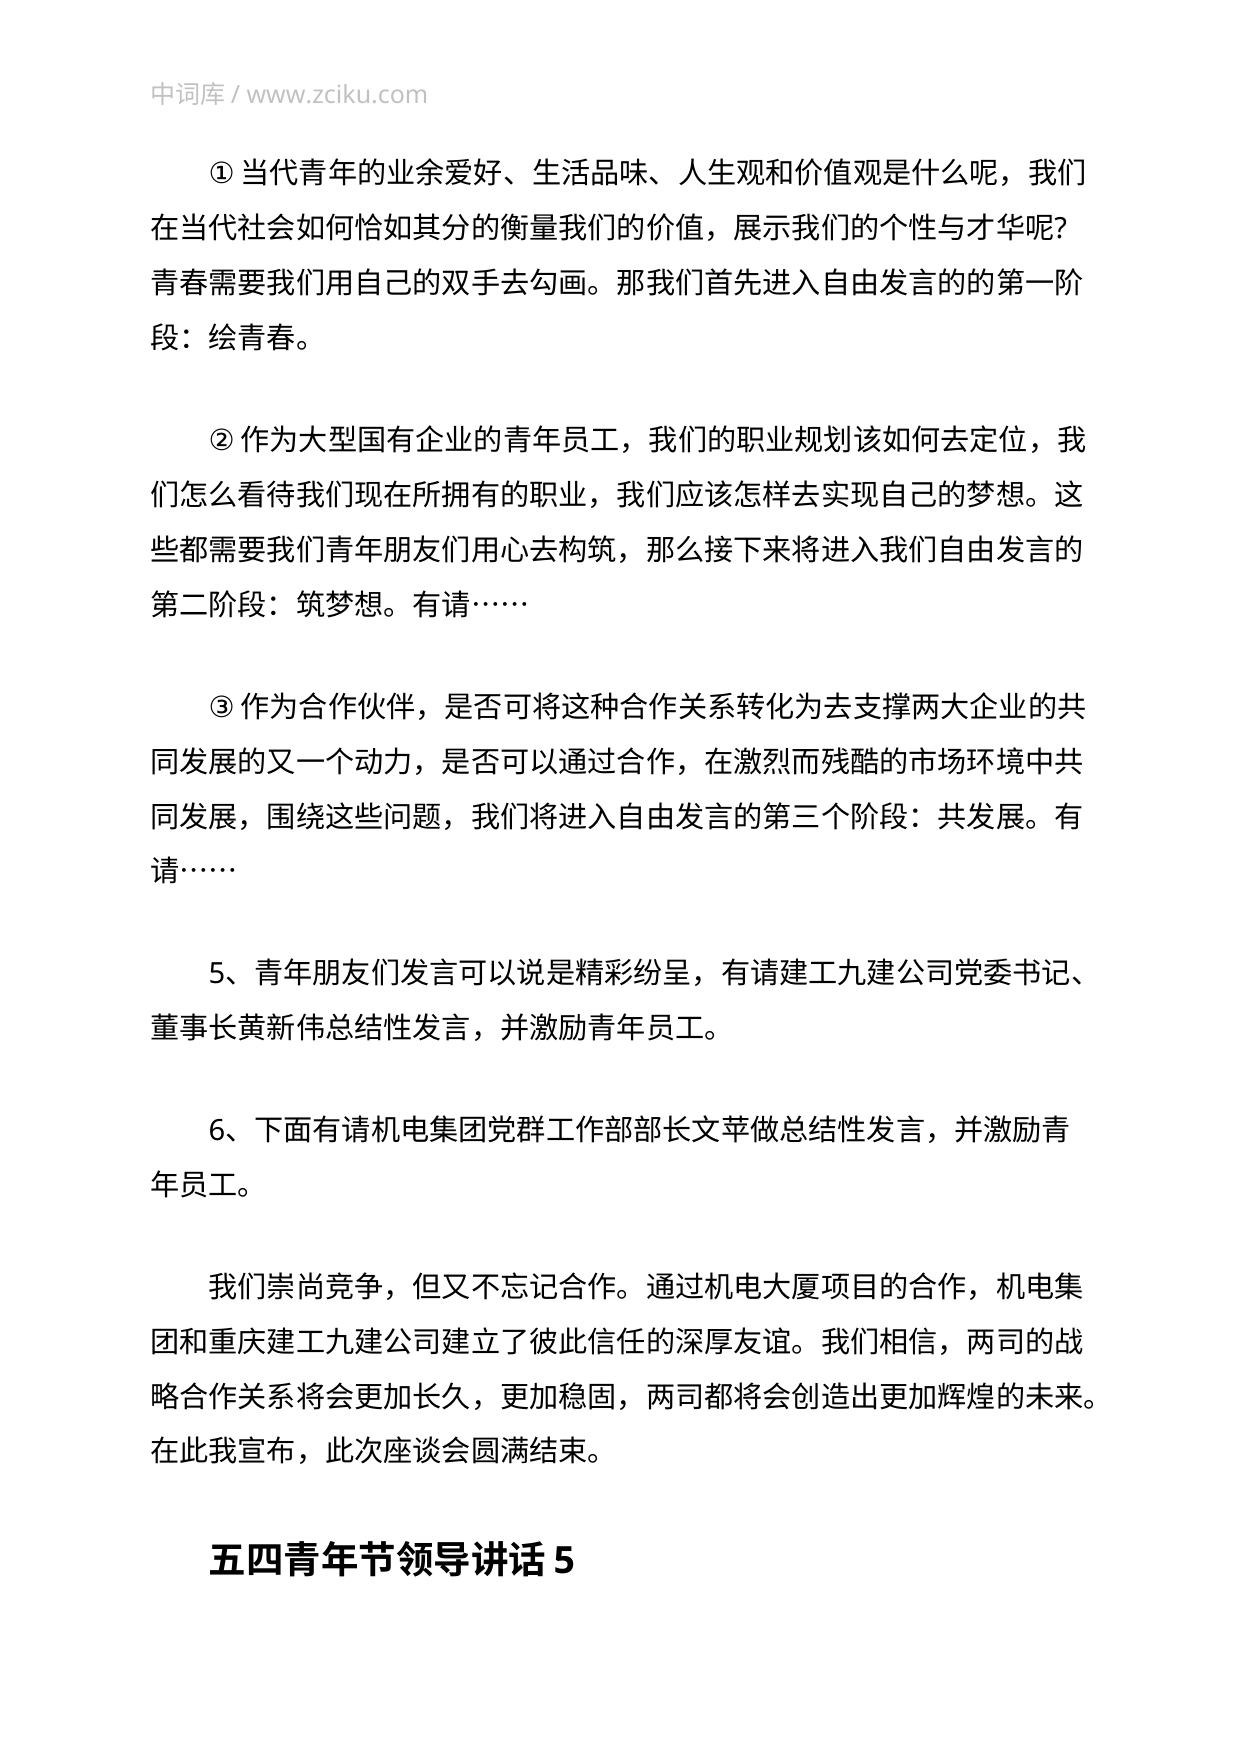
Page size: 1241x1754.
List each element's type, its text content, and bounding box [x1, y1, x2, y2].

text ②作为大型国有企业的青年员工，我们的职业规划该如何去定位，我们怎么看待我们现在所拥有的职业，我们应该怎样去实现自己的梦想。这些都需要我们青年朋友们用心去构筑，那么接下来将进入我们自由发言的第二阶段：筑梦想。有请…… [150, 417, 1090, 624]
text 五四青年节领导讲话5 [150, 1530, 1090, 1584]
text 6、下面有请机电集团党群工作部部长文苹做总结性发言，并激励青年员工。 [150, 1107, 1090, 1204]
text ③作为合作伙伴，是否可将这种合作关系转化为去支撑两大企业的共同发展的又一个动力，是否可以通过合作，在激烈而残酷的市场环境中共同发展，围绕这些问题，我们将进入自由发言的第三个阶段：共发展。有请…… [150, 683, 1090, 890]
text 5、青年朋友们发言可以说是精彩纷呈，有请建工九建公司党委书记、董事长黄新伟总结性发言，并激励青年员工。 [150, 950, 1090, 1047]
text ①当代青年的业余爱好、生活品味、人生观和价值观是什么呢，我们在当代社会如何恰如其分的衡量我们的价值，展示我们的个性与才华呢?青春需要我们用自己的双手去勾画。那我们首先进入自由发言的的第一阶段：绘青春。 [150, 150, 1090, 357]
text 我们崇尚竞争，但又不忘记合作。通过机电大厦项目的合作，机电集团和重庆建工九建公司建立了彼此信任的深厚友谊。我们相信，两司的战略合作关系将会更加长久，更加稳固，两司都将会创造出更加辉煌的未来。在此我宣布，此次座谈会圆满结束。 [150, 1263, 1090, 1470]
